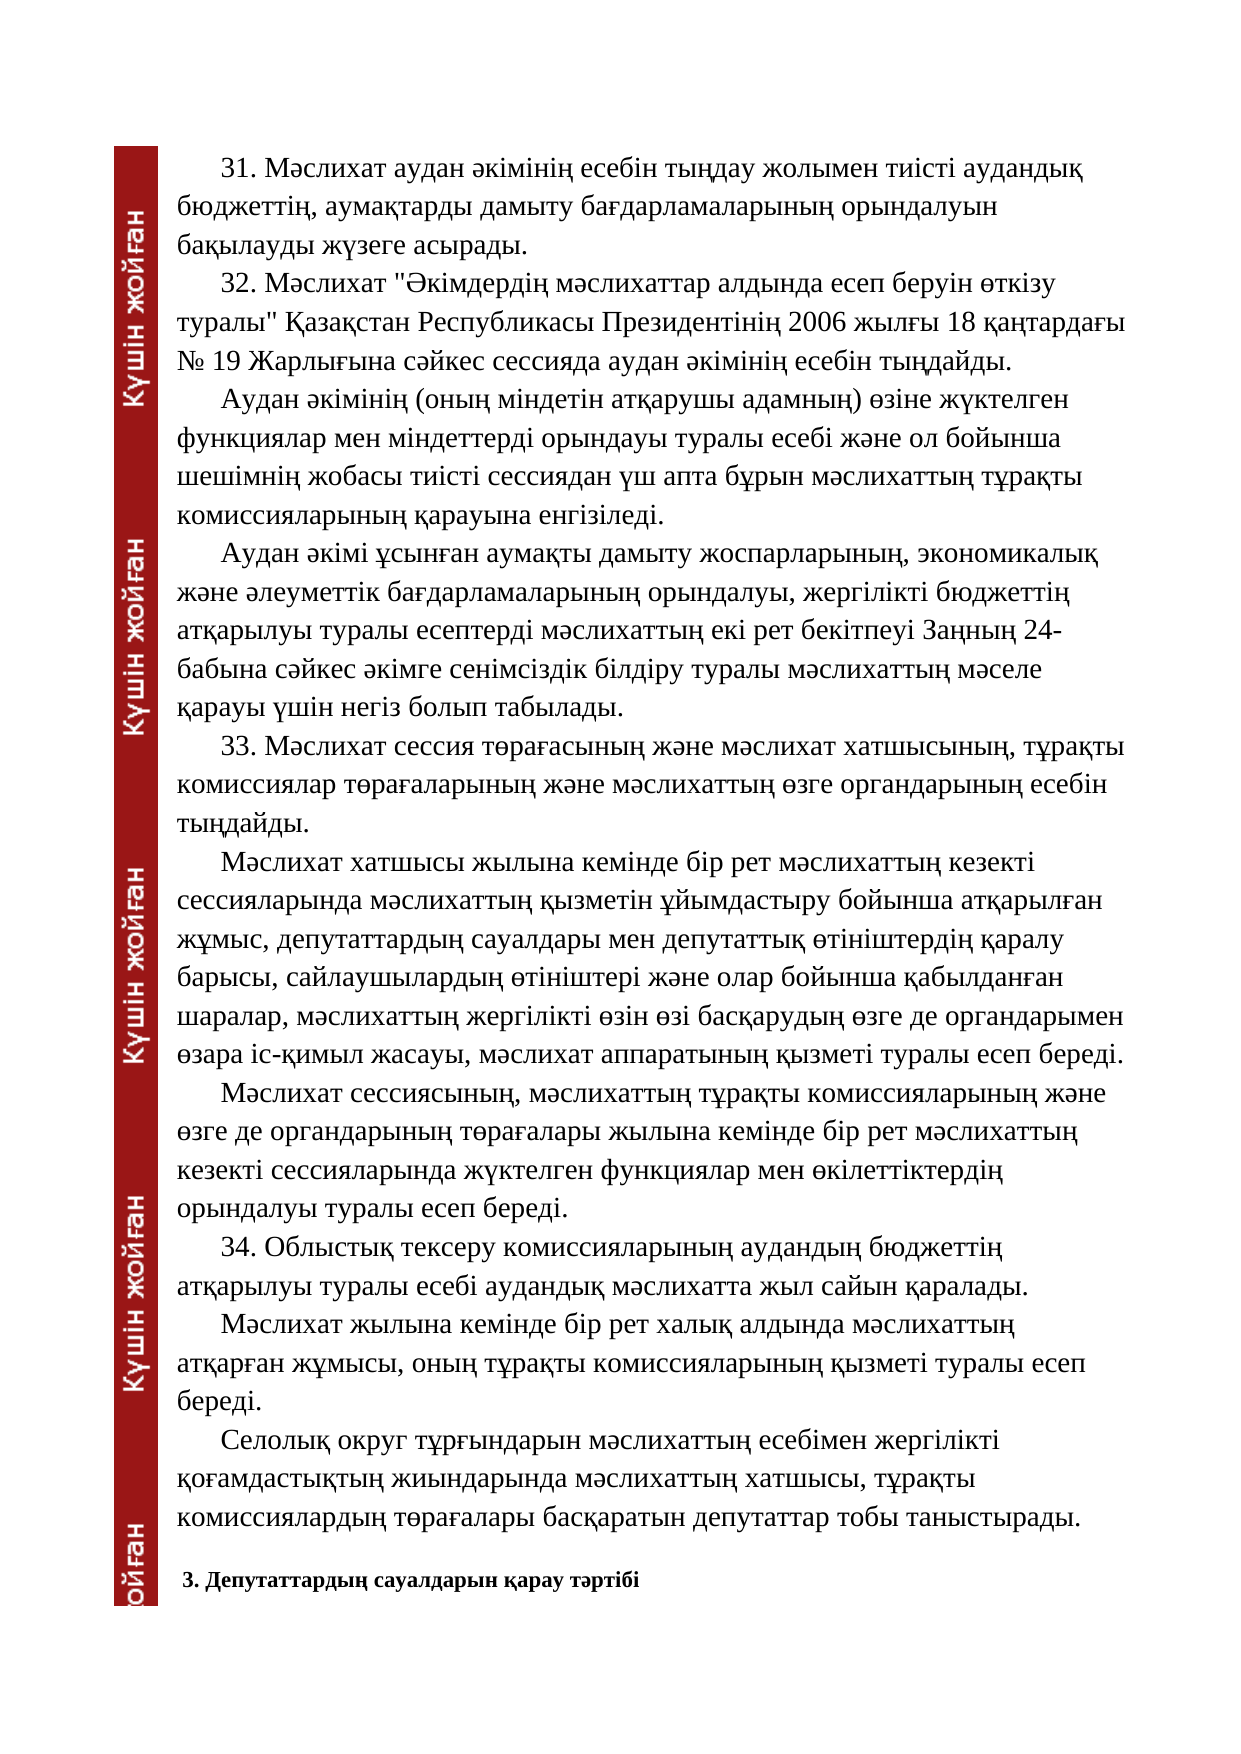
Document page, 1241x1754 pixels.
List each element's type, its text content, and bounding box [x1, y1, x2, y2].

picture [114, 1593, 158, 1606]
picture [114, 146, 158, 150]
picture [114, 1563, 158, 1567]
text 3. Депутаттардың сауалдарын қарау тәртібі [112, 1567, 1128, 1593]
text 31. Мәслихат аудан әкімінің есебін тыңдау жолымен тиісті аудандық бюджеттің, аумақтарды дамыту бағдарламаларының орындалуын бақылауды жүзеге асырады. 32. Мәслихат "Әкімдердің мәслихаттар алдында есеп беруін өткізу туралы" Қазақстан Республикасы Президентінің 2006 жылғы 18 қаңтардағы № 19 Жарлығына сәйкес сессияда аудан әкімінің есебін тыңдайды. Аудан әкімінің (оның міндетін атқарушы адамның) өзіне жүктелген функциялар мен міндеттерді орындауы туралы есебі және ол бойынша шешімнің жобасы тиісті сессиядан үш апта бұрын мәслихаттың тұрақты комиссияларының қарауына енгізіледі. Аудан әкімі ұсынған аумақты дамыту жоспарларының, экономикалық және әлеуметтік бағдарламаларының орындалуы, жергілікті бюджеттің атқарылуы туралы есептерді мәслихаттың екі рет бекітпеуі Заңның 24-бабына сәйкес әкiмге сенiмсiздiк бiлдiру туралы мәслихаттың мәселе қарауы үшін негіз болып табылады. 33. Мәслихат сессия төрағасының және мәслихат хатшысының, тұрақты комиссиялар төрағаларының және мәслихаттың өзге органдарының есебін тыңдайды. Мәслихат хатшысы жылына кемінде бір рет мәслихаттың кезекті сессияларында мәслихаттың қызметін ұйымдастыру бойынша атқарылған жұмыс, депутаттардың сауалдары мен депутаттық өтініштердің қаралу барысы, сайлаушылардың өтініштері және олар бойынша қабылданған шаралар, мәслихаттың жергілікті өзін өзі басқарудың өзге де органдарымен өзара іс-қимыл жасауы, мәслихат аппаратының қызметі туралы есеп береді. Мәслихат сессиясының, мәслихаттың тұрақты комиссияларының және өзге де органдарының төрағалары жылына кемінде бір рет мәслихаттың кезекті сессияларында жүктелген функциялар мен өкілеттіктердің орындалуы туралы есеп береді. 34. Облыстық тексеру комиссияларының аудандың бюджеттің атқарылуы туралы есебі аудандық мәслихатта жыл сайын қаралады. Мәслихат жылына кемінде бір рет халық алдында мәслихаттың атқарған жұмысы, оның тұрақты комиссияларының қызметі туралы есеп береді. Селолық округ тұрғындарын мәслихаттың есебімен жергілікті қоғамдастықтың жиындарында мәслихаттың хатшысы, тұрақты комиссиялардың төрағалары басқаратын депутаттар тобы таныстырады. [112, 150, 1128, 1563]
